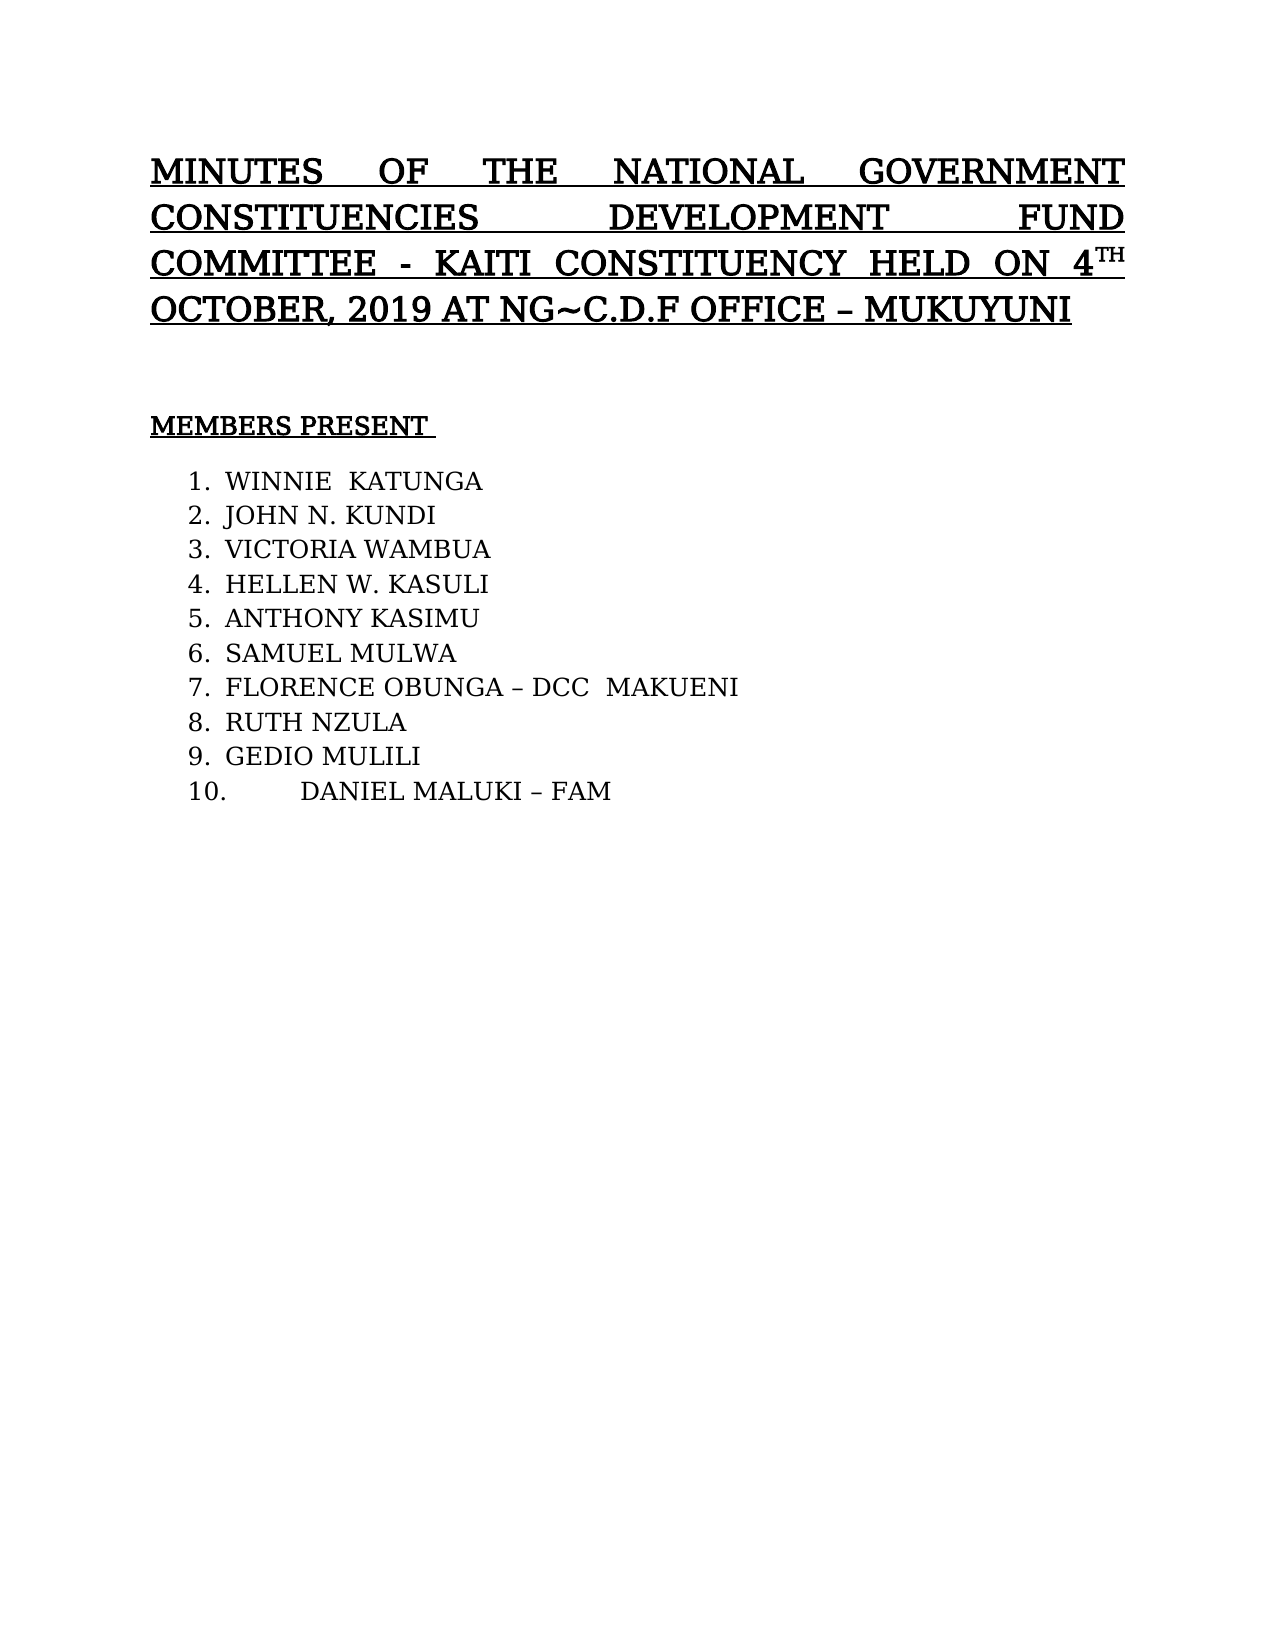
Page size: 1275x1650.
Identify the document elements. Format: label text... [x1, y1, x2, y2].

text MINUTES OF THE NATIONAL GOVERNMENT CONSTITUENCIES DEVELOPMENT FUND COMMITTEE - KAITI CONSTITUENCY HELD ON 4TH OCTOBER, 2019 AT NG~C.D.F OFFICE – MUKUYUNI [150, 279, 1125, 328]
list GEDIO MULILI [187, 741, 1125, 771]
list DANIEL MALUKI – FAM [187, 776, 1125, 806]
text MEMBERS PRESENT [150, 410, 1125, 440]
list VICTORIA WAMBUA [187, 534, 1125, 564]
list FLORENCE OBUNGA – DCC MAKUENI [187, 672, 1125, 702]
list RUTH NZULA [187, 707, 1125, 737]
list JOHN N. KUNDI [187, 500, 1125, 530]
text MINUTES OF THE NATIONAL GOVERNMENT CONSTITUENCIES DEVELOPMENT FUND COMMITTEE - KAITI CONSTITUENCY HELD ON 4TH OCTOBER, 2019 AT NG~C.D.F OFFICE – MUKUYUNI [150, 233, 1125, 277]
list HELLEN W. KASULI [187, 569, 1125, 599]
list WINNIE KATUNGA [187, 465, 1125, 495]
text MINUTES OF THE NATIONAL GOVERNMENT CONSTITUENCIES DEVELOPMENT FUND COMMITTEE - KAITI CONSTITUENCY HELD ON 4TH OCTOBER, 2019 AT NG~C.D.F OFFICE – MUKUYUNI [150, 150, 1125, 185]
list SAMUEL MULWA [187, 638, 1125, 668]
text MINUTES OF THE NATIONAL GOVERNMENT CONSTITUENCIES DEVELOPMENT FUND COMMITTEE - KAITI CONSTITUENCY HELD ON 4TH OCTOBER, 2019 AT NG~C.D.F OFFICE – MUKUYUNI [150, 187, 1125, 231]
list ANTHONY KASIMU [187, 603, 1125, 633]
